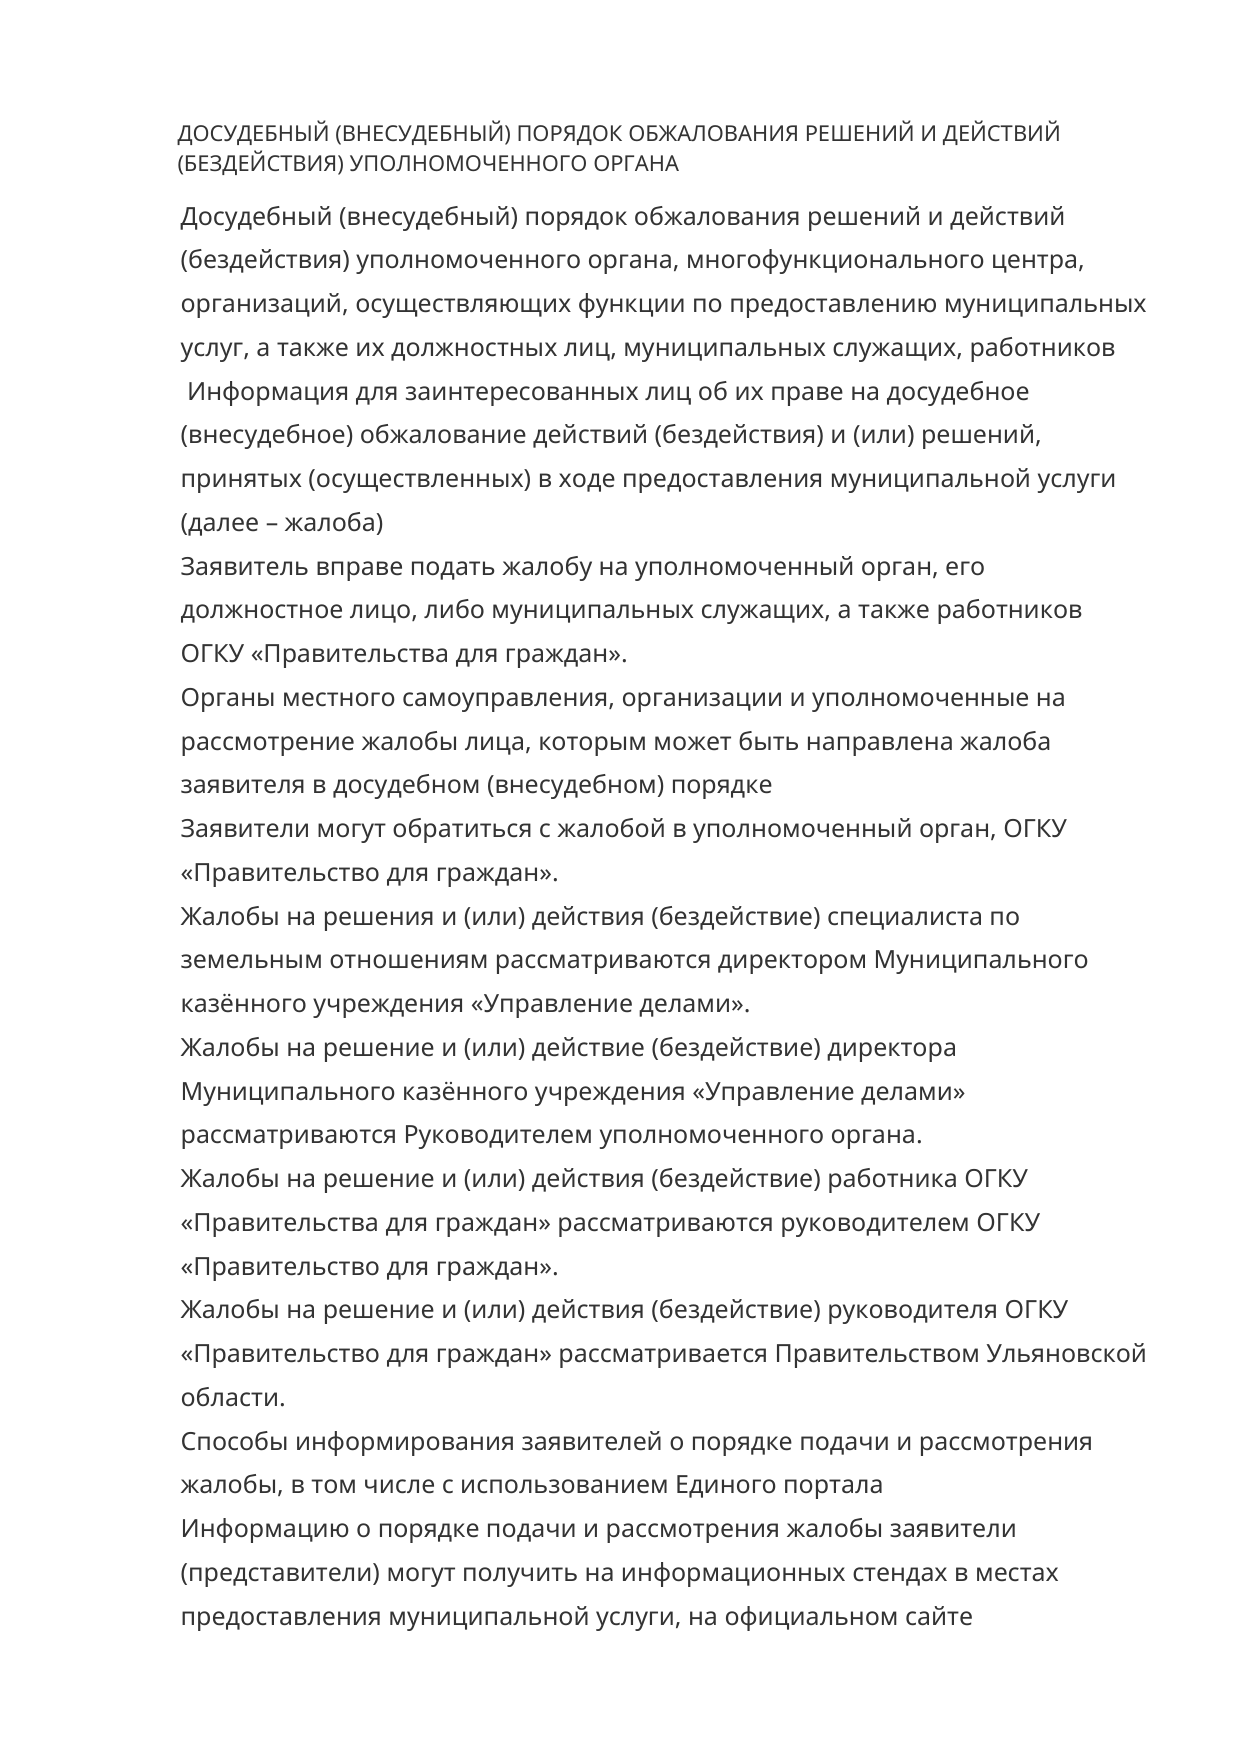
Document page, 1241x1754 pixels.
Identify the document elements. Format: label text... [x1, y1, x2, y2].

text ДОСУДЕБНЫЙ (ВНЕСУДЕБНЫЙ) ПОРЯДОК ОБЖАЛОВАНИЯ РЕШЕНИЙ И ДЕЙСТВИЙ (БЕЗДЕЙСТВИЯ) УПОЛНОМОЧЕННОГО ОРГАНА [177, 118, 1152, 178]
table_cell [177, 186, 1152, 1636]
